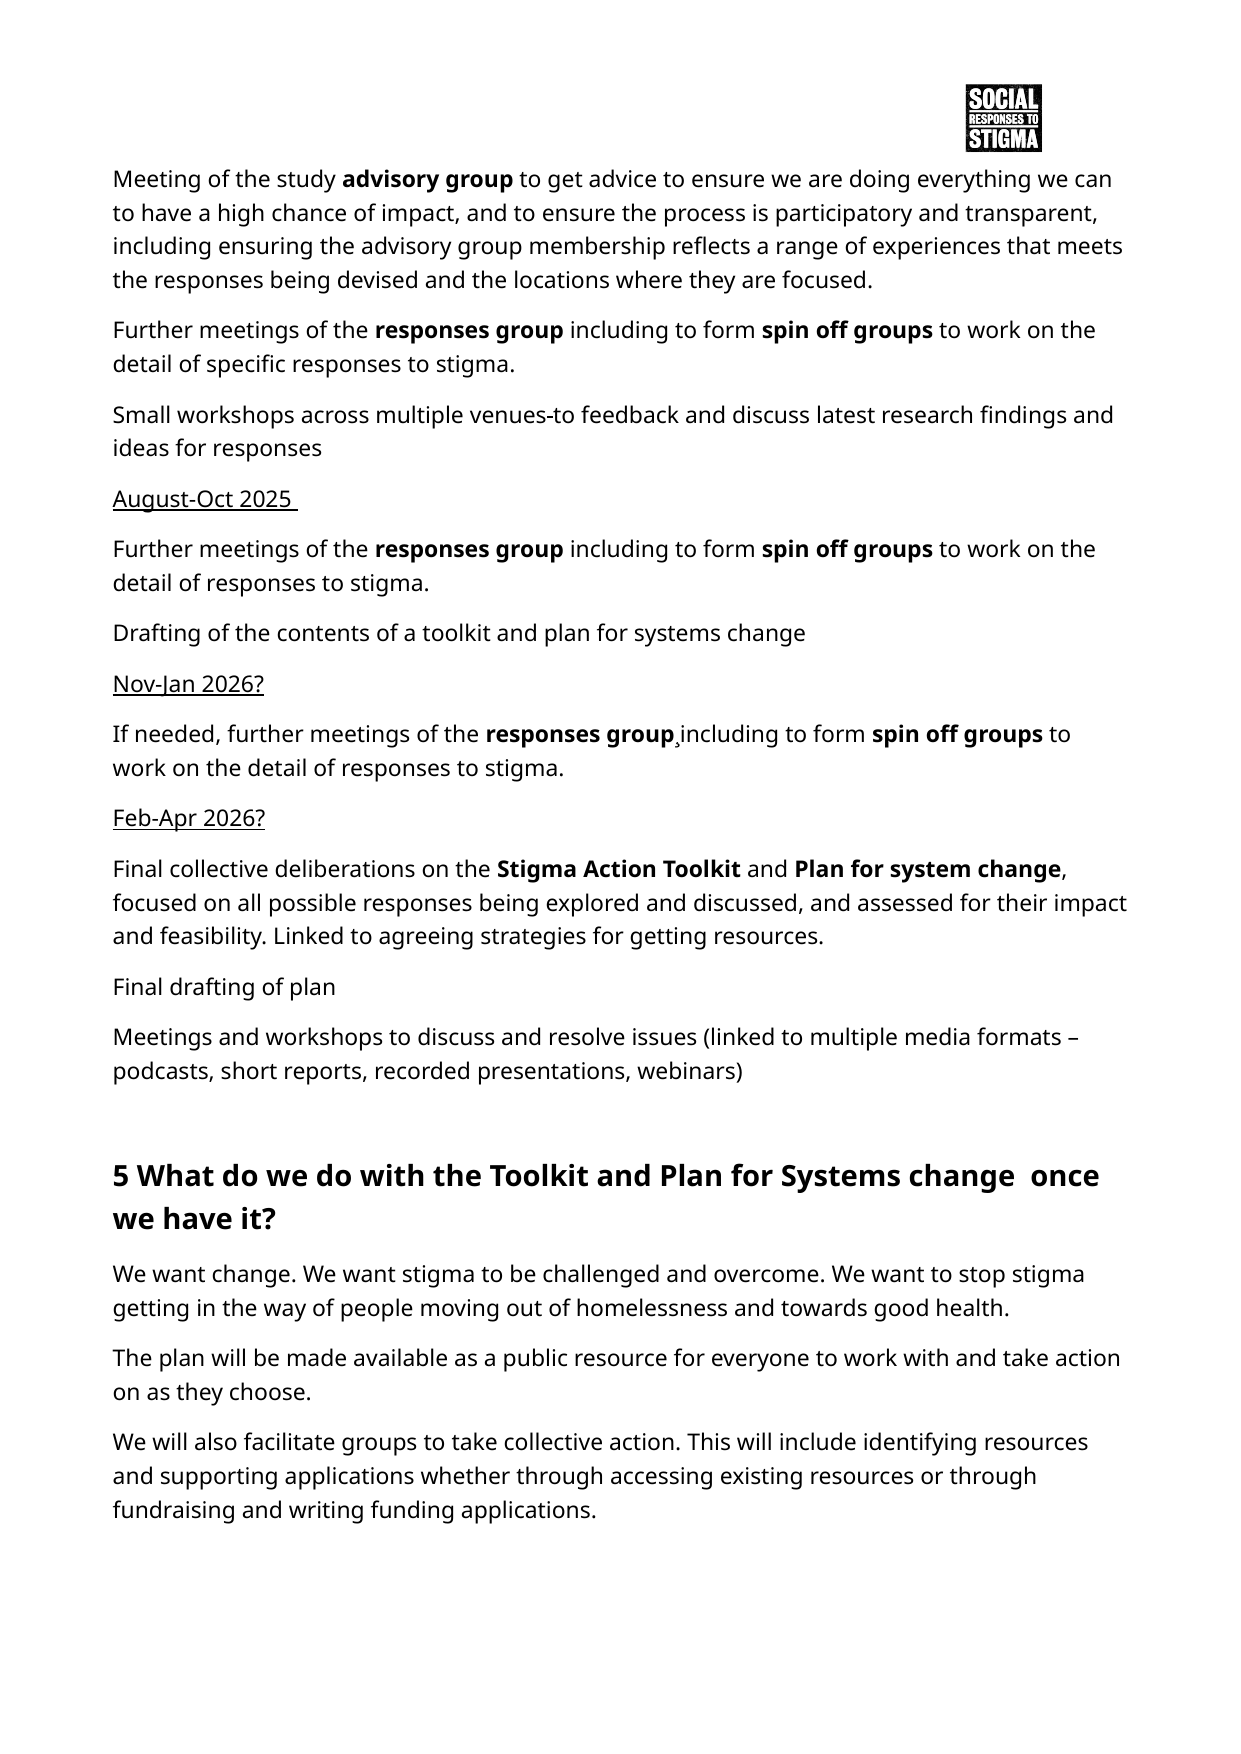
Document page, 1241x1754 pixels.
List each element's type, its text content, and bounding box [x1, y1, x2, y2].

text The plan will be made available as a public resource for everyone to work with and take action on as they choose. [112, 1342, 1128, 1407]
text 5 What do we do with the Toolkit and Plan for Systems change once we have it? [112, 1156, 1128, 1238]
text August-Oct 2025 [112, 483, 1128, 514]
text Drafting of the contents of a toolkit and plan for systems change [112, 617, 1128, 649]
text Meeting of the study advisory group to get advice to ensure we are doing everything we can to have a high chance of impact, and to ensure the process is participatory and transparent, including ensuring the advisory group membership reflects a range of experiences that meets the responses being devised and the locations where they are focused. [112, 163, 1128, 295]
text Feb-Apr 2026? [112, 802, 1128, 834]
text Small workshops across multiple venues to feedback and discuss latest research findings and ideas for responses [112, 399, 1128, 464]
text We want change. We want stigma to be challenged and overcome. We want to stop stigma getting in the way of people moving out of homelessness and towards good health. [112, 1258, 1128, 1323]
text If needed, further meetings of the responses group¸including to form spin off groups to work on the detail of responses to stigma. [112, 718, 1128, 783]
text Further meetings of the responses group including to form spin off groups to work on the detail of specific responses to stigma. [112, 314, 1128, 379]
text Final collective deliberations on the Stigma Action Toolkit and Plan for system change, focused on all possible responses being explored and discussed, and assessed for their impact and feasibility. Linked to agreeing strategies for getting resources. [112, 853, 1128, 952]
text Meetings and workshops to discuss and resolve issues (linked to multiple media formats – podcasts, short reports, recorded presentations, webinars) [112, 1021, 1128, 1086]
text Further meetings of the responses group including to form spin off groups to work on the detail of responses to stigma. [112, 533, 1128, 598]
text Final drafting of plan [112, 971, 1128, 1002]
text Nov-Jan 2026? [112, 668, 1128, 699]
picture [955, 73, 1053, 163]
text We will also facilitate groups to take collective action. This will include identifying resources and supporting applications whether through accessing existing resources or through fundraising and writing funding applications. [112, 1426, 1128, 1525]
